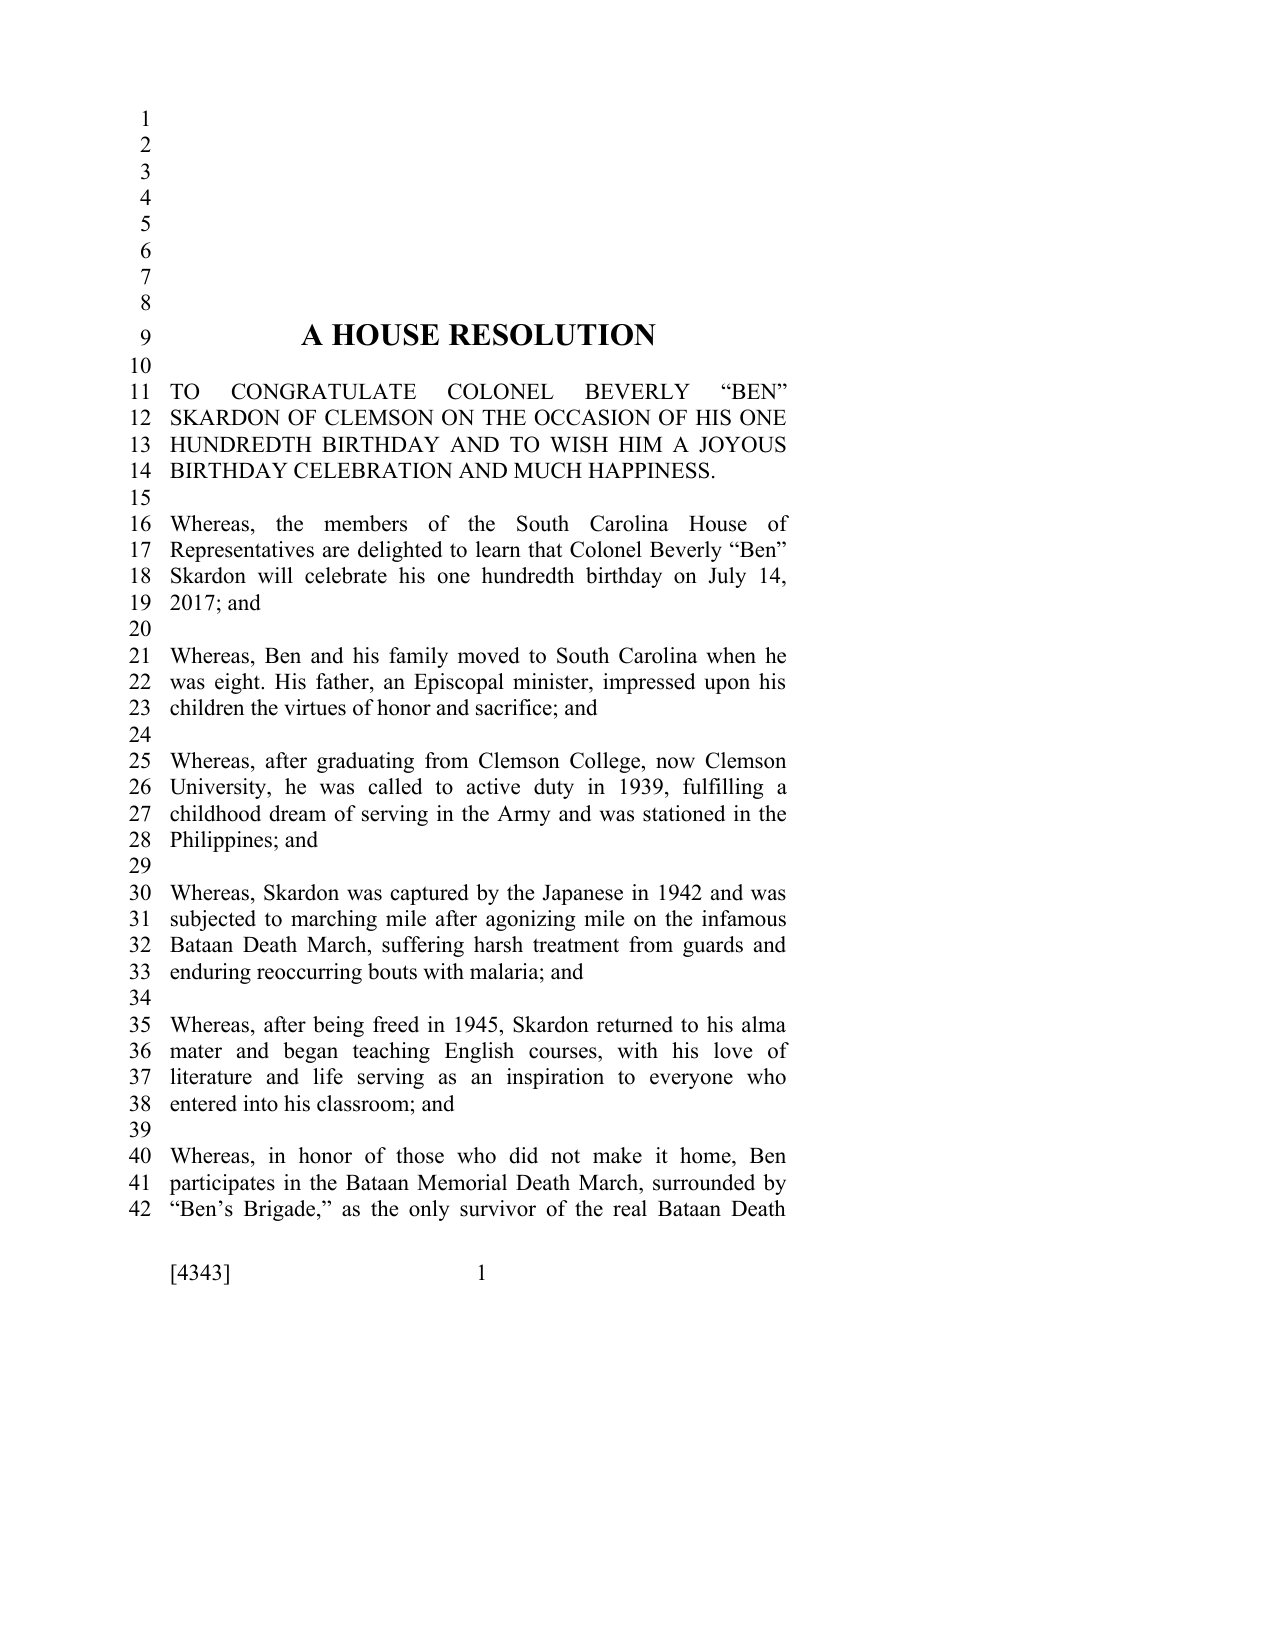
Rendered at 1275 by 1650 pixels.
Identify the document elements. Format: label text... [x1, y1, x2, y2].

text Whereas, Ben and his family moved to South Carolina when he was eight. His father, an Episcopal minister, impressed upon his children the virtues of honor and sacrifice; and [169, 642, 787, 721]
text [169, 1142, 787, 1221]
text Whereas, Skardon was captured by the Japanese in 1942 and was subjected to marching mile after agonizing mile on the infamous Bataan Death March, suffering harsh treatment from guards and enduring reoccurring bouts with malaria; and [169, 879, 787, 984]
text Whereas, after graduating from Clemson College, now Clemson University, he was called to active duty in 1939, fulfilling a childhood dream of serving in the Army and was stationed in the Philippines; and [169, 747, 787, 852]
text TO CONGRATULATE COLONEL BEVERLY “BEN” SKARDON OF CLEMSON ON THE OCCASION OF HIS ONE HUNDREDTH BIRTHDAY AND TO WISH HIM A JOYOUS BIRTHDAY CELEBRATION AND MUCH HAPPINESS. [169, 378, 787, 483]
text Whereas, after being freed in 1945, Skardon returned to his alma mater and began teaching English courses, with his love of literature and life serving as an inspiration to everyone who entered into his classroom; and [169, 1011, 787, 1116]
text Whereas, the members of the South Carolina House of Representatives are delighted to learn that Colonel Beverly “Ben” Skardon will celebrate his one hundredth birthday on July 14, 2017; and [169, 510, 787, 615]
text A HOUSE RESOLUTION [169, 316, 787, 352]
